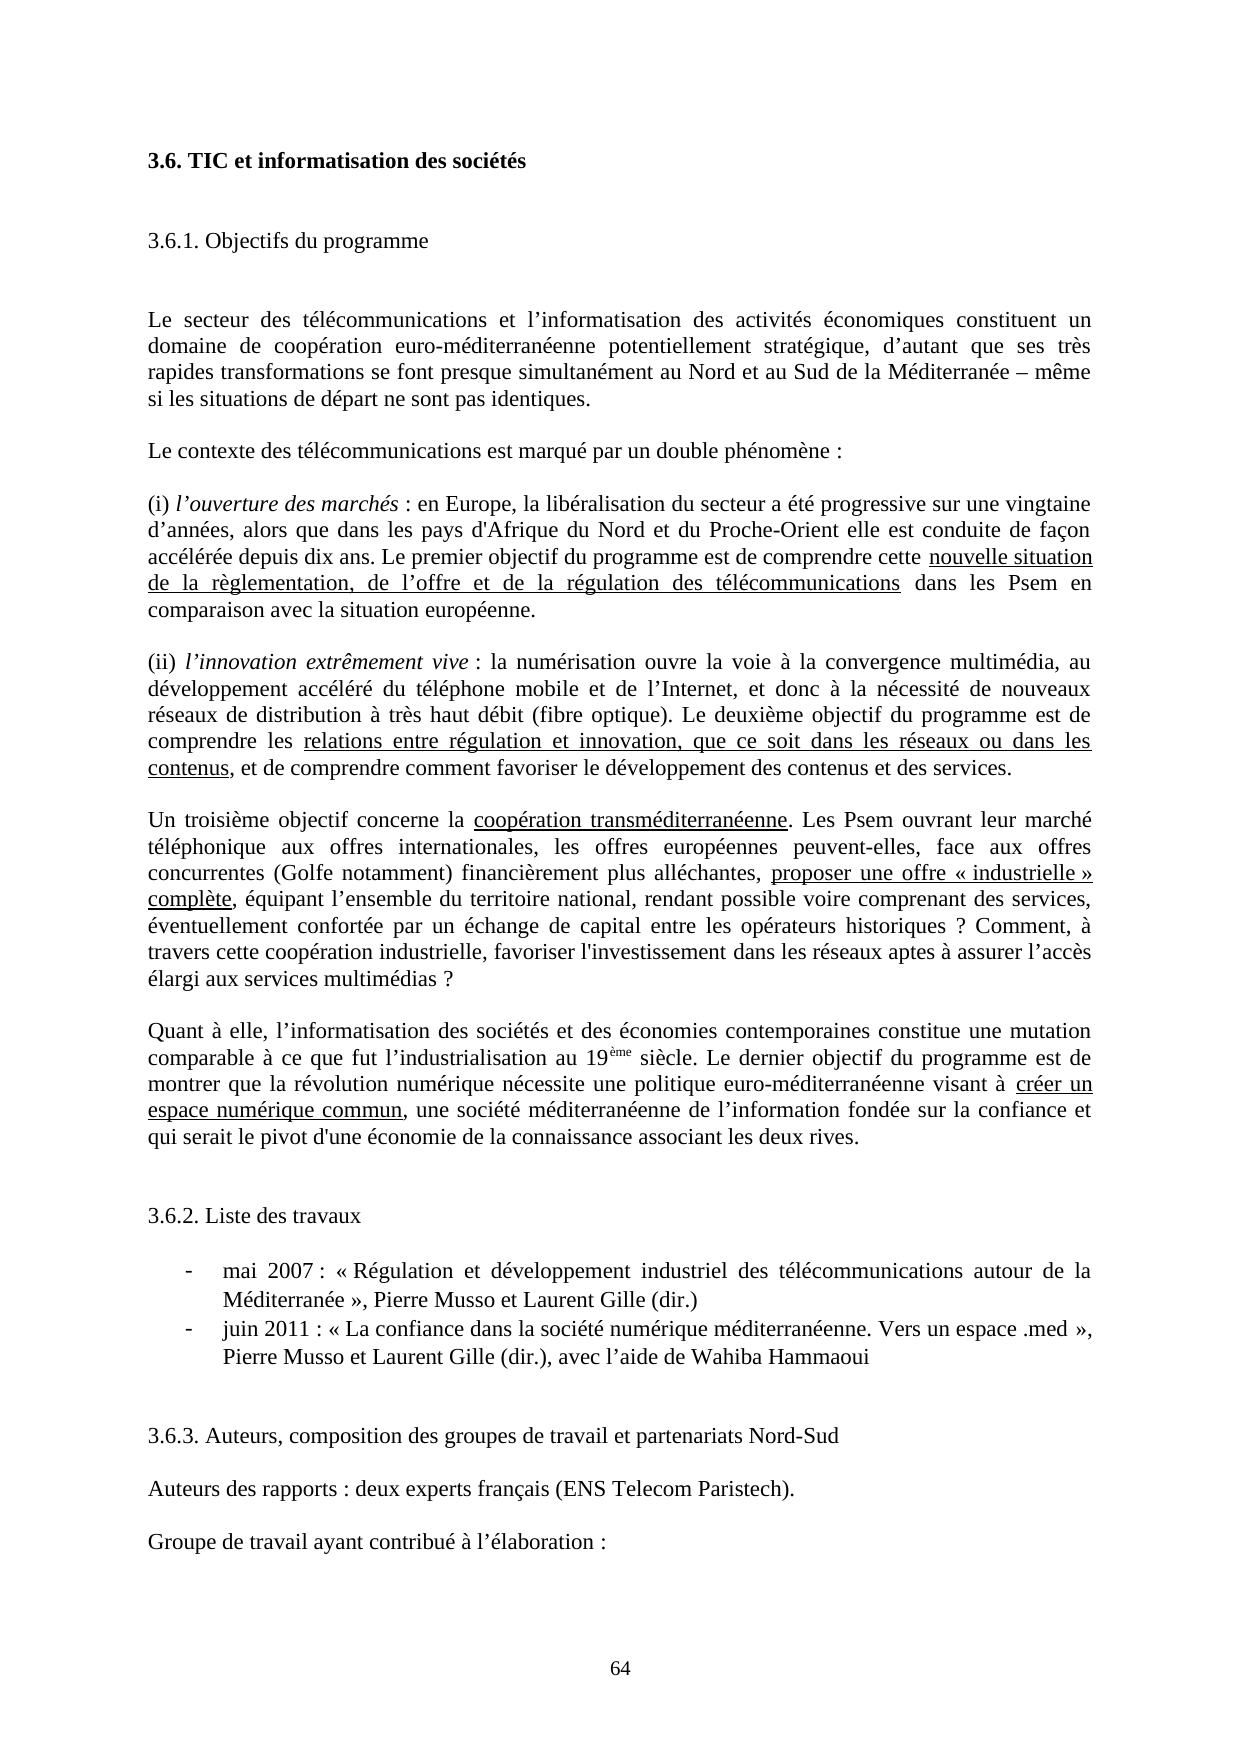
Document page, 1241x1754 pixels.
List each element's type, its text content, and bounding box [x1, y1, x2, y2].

text 3.6.2. Liste des travaux [148, 1202, 1093, 1228]
text Groupe de travail ayant contribué à l’élaboration : [148, 1528, 1093, 1554]
text (ii) l’innovation extrêmement vive : la numérisation ouvre la voie à la convergence multimédia, au développement accéléré du téléphone mobile et de l’Internet, et donc à la nécessité de nouveaux réseaux de distribution à très haut débit (fibre optique). Le deuxième objectif du programme est de comprendre les relations entre régulation et innovation, que ce soit dans les réseaux ou dans les contenus, et de comprendre comment favoriser le développement des contenus et des services. [148, 648, 1093, 780]
text 3.6.3. Auteurs, composition des groupes de travail et partenariats Nord-Sud [148, 1422, 1093, 1449]
text (i) l’ouverture des marchés : en Europe, la libéralisation du secteur a été progressive sur une vingtaine d’années, alors que dans les pays d'Afrique du Nord et du Proche-Orient elle est conduite de façon accélérée depuis dix ans. Le premier objectif du programme est de comprendre cette nouvelle situation de la règlementation, de l’offre et de la régulation des télécommunications dans les Psem en comparaison avec la situation européenne. [148, 490, 1093, 622]
list mai 2007 : « Régulation et développement industriel des télécommunications autour de la Méditerranée », Pierre Musso et Laurent Gille (dir.) [185, 1254, 1093, 1312]
text 3.6.1. Objectifs du programme [148, 227, 1093, 253]
text Le secteur des télécommunications et l’informatisation des activités économiques constituent un domaine de coopération euro-méditerranéenne potentiellement stratégique, d’autant que ses très rapides transformations se font presque simultanément au Nord et au Sud de la Méditerranée – même si les situations de départ ne sont pas identiques. [148, 306, 1093, 411]
text Quant à elle, l’informatisation des sociétés et des économies contemporaines constitue une mutation comparable à ce que fut l’industrialisation au 19ème siècle. Le dernier objectif du programme est de montrer que la révolution numérique nécessite une politique euro-méditerranéenne visant à créer un espace numérique commun, une société méditerranéenne de l’information fondée sur la confiance et qui serait le pivot d'une économie de la connaissance associant les deux rives. [148, 1017, 1093, 1149]
text 3.6. TIC et informatisation des sociétés [148, 148, 1093, 174]
text Un troisième objectif concerne la coopération transméditerranéenne. Les Psem ouvrant leur marché téléphonique aux offres internationales, les offres européennes peuvent-elles, face aux offres concurrentes (Golfe notamment) financièrement plus alléchantes, proposer une offre « industrielle » complète, équipant l’ensemble du territoire national, rendant possible voire comprenant des services, éventuellement confortée par un échange de capital entre les opérateurs historiques ? Comment, à travers cette coopération industrielle, favoriser l'investissement dans les réseaux aptes à assurer l’accès élargi aux services multimédias ? [148, 806, 1093, 991]
text Auteurs des rapports : deux experts français (ENS Telecom Paristech). [148, 1475, 1093, 1501]
list juin 2011 : « La confiance dans la société numérique méditerranéenne. Vers un espace .med », Pierre Musso et Laurent Gille (dir.), avec l’aide de Wahiba Hammaoui [185, 1312, 1093, 1370]
text Le contexte des télécommunications est marqué par un double phénomène : [148, 437, 1093, 464]
